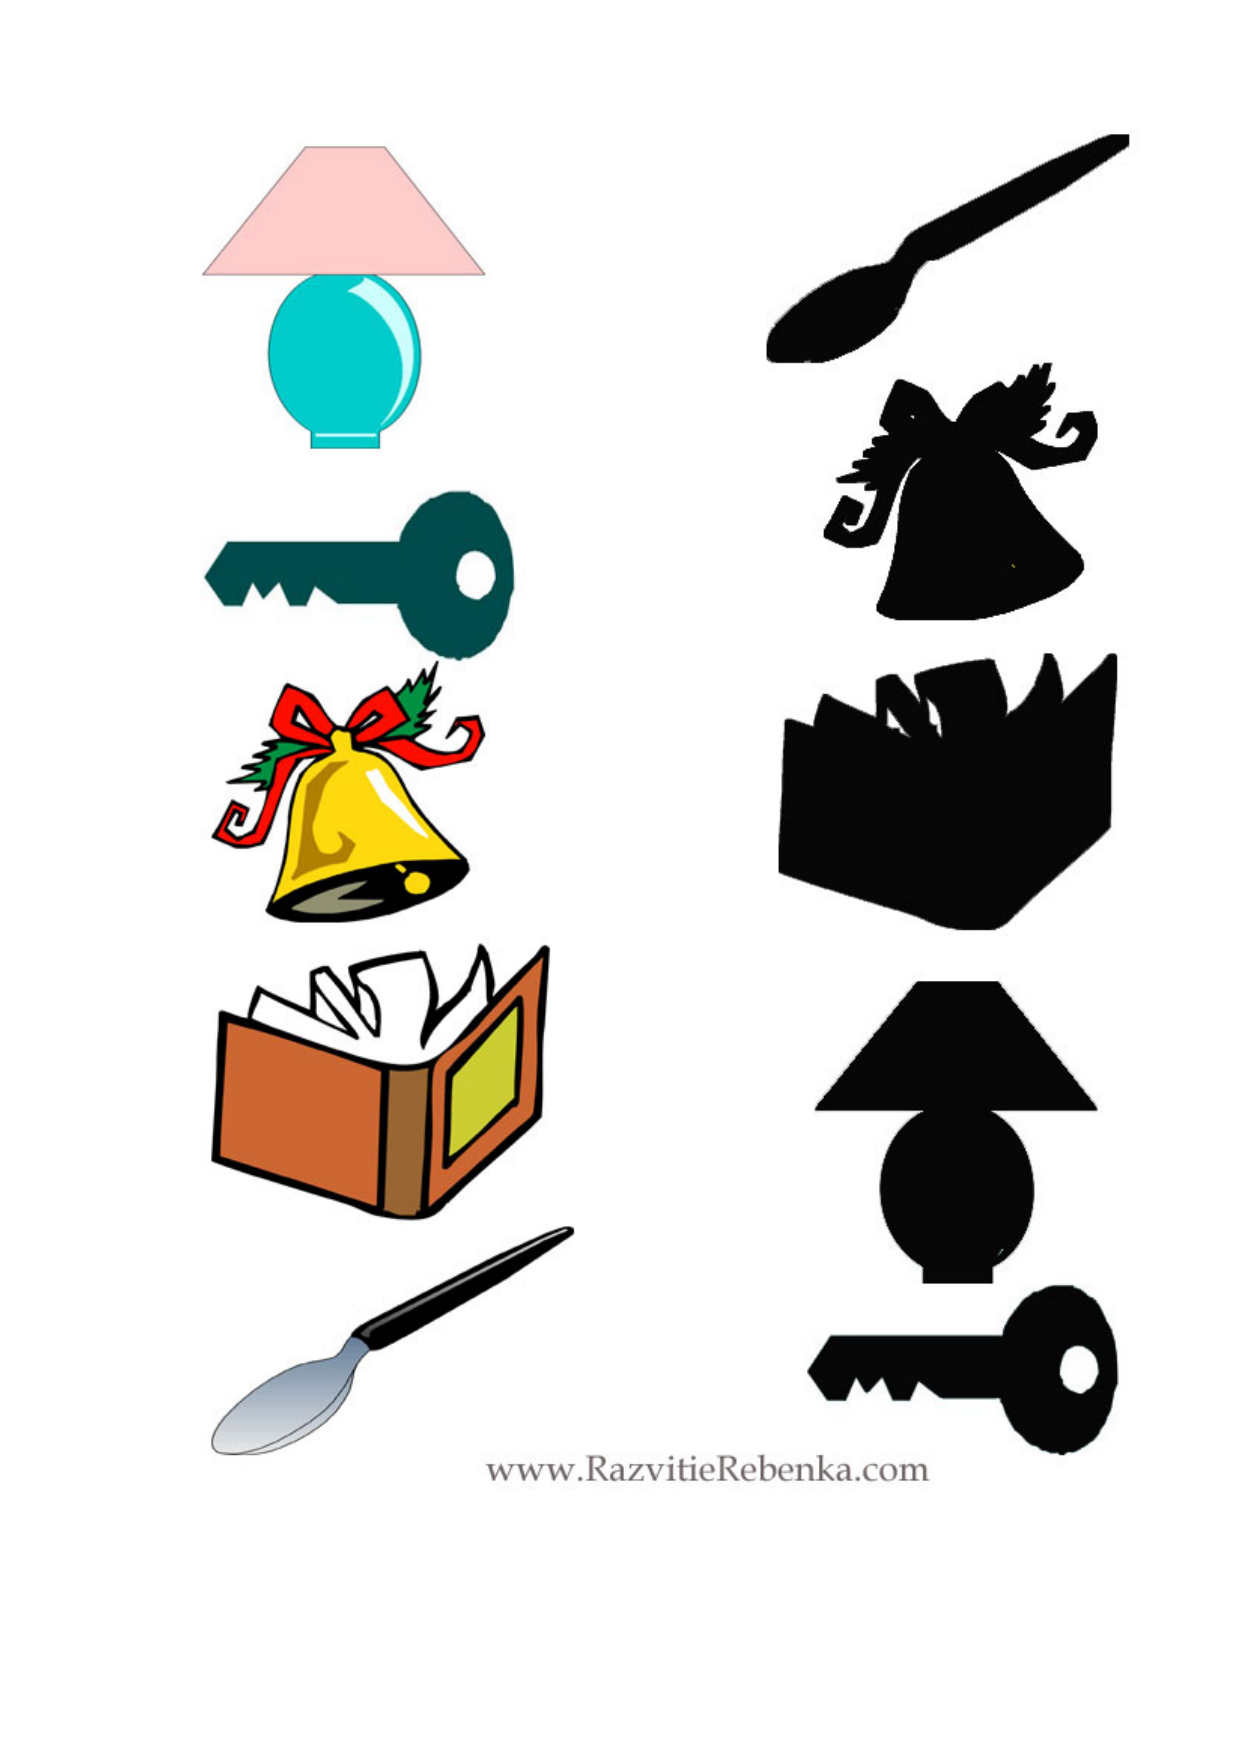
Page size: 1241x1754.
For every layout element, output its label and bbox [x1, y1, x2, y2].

picture [177, 118, 1152, 1505]
